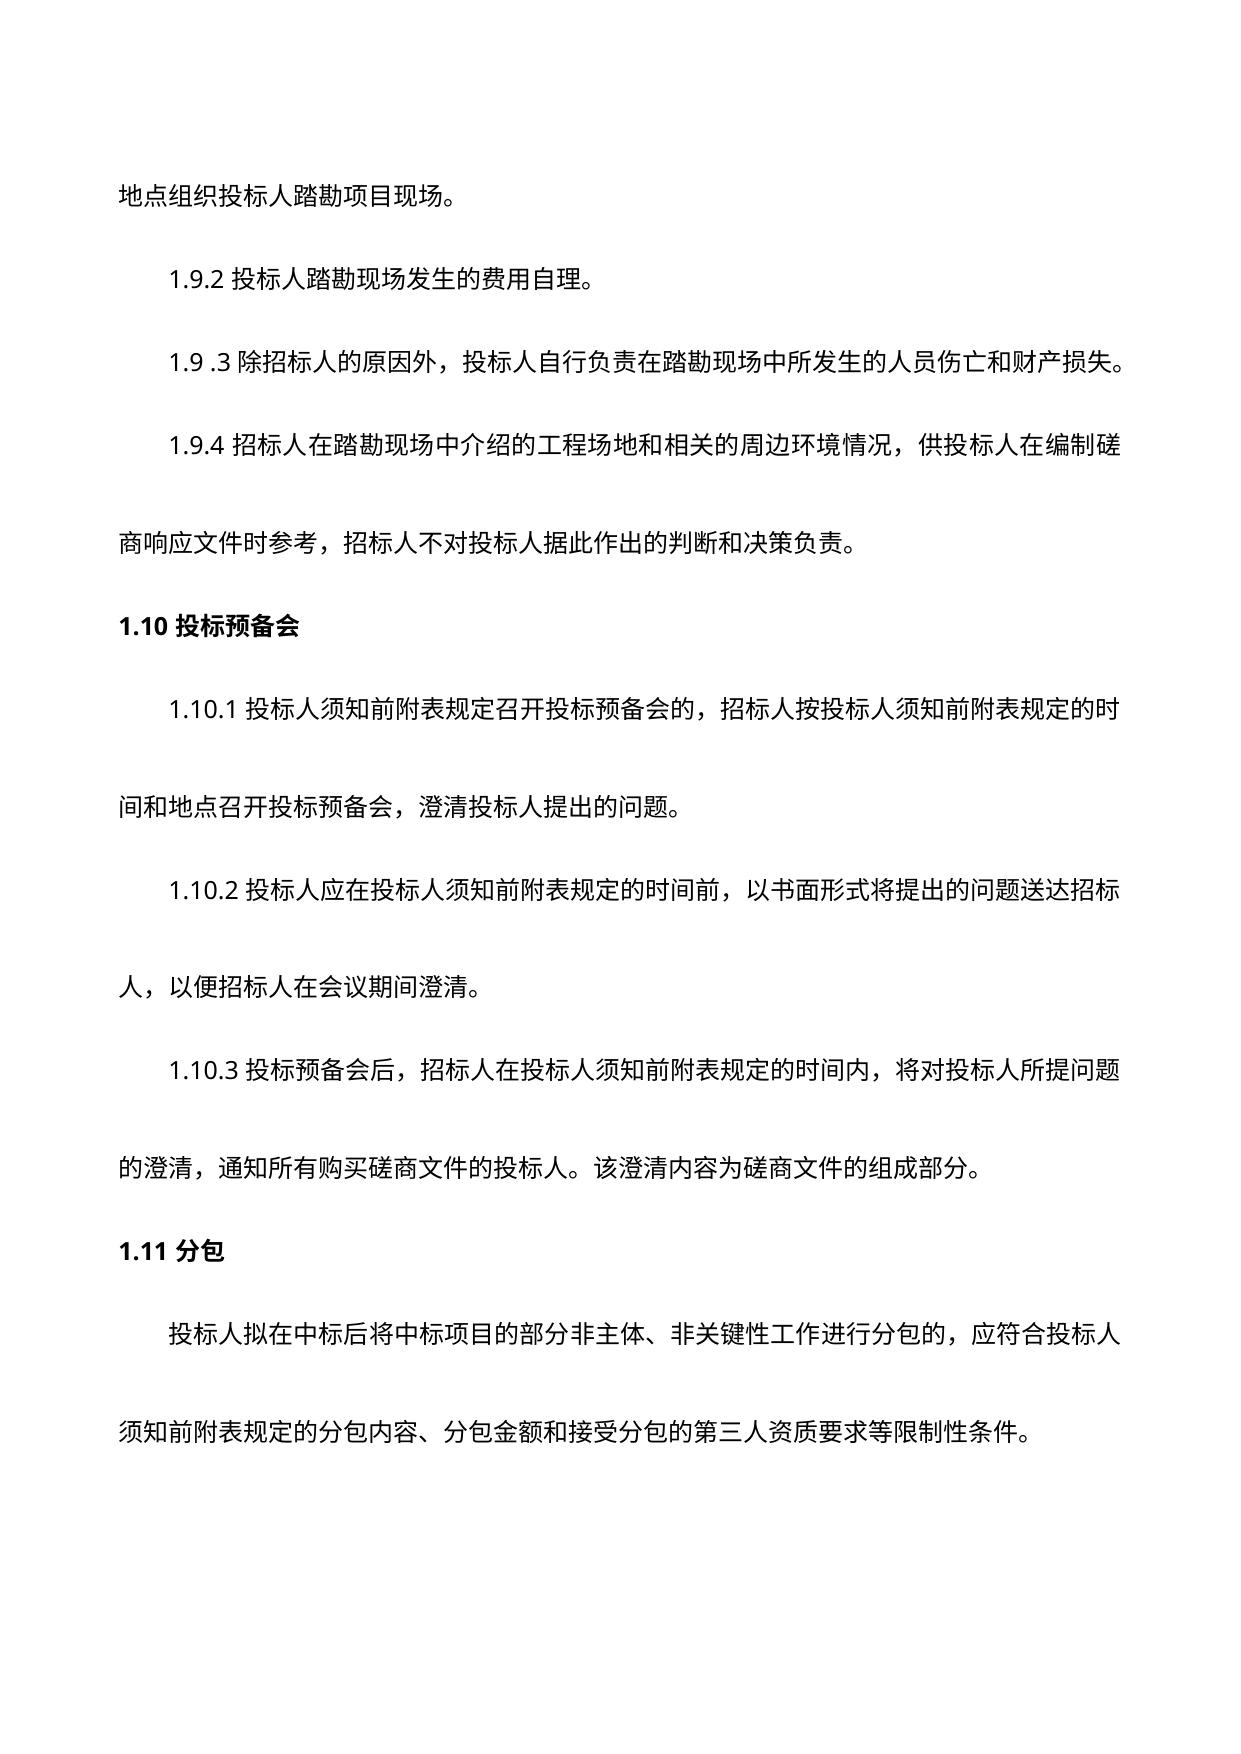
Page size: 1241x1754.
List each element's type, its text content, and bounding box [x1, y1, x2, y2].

subtitle 1.11 分包 [118, 1217, 1122, 1282]
text 1.10.3 投标预备会后，招标人在投标人须知前附表规定的时间内，将对投标人所提问题的澄清，通知所有购买磋商文件的投标人。该澄清内容为磋商文件的组成部分。 [118, 1036, 1122, 1199]
text 1.9.4 招标人在踏勘现场中介绍的工程场地和相关的周边环境情况，供投标人在编制磋商响应文件时参考，招标人不对投标人据此作出的判断和决策负责。 [118, 411, 1122, 574]
text 投标人拟在中标后将中标项目的部分非主体、非关键性工作进行分包的，应符合投标人须知前附表规定的分包内容、分包金额和接受分包的第三人资质要求等限制性条件。 [118, 1300, 1122, 1463]
text 1.10.2 投标人应在投标人须知前附表规定的时间前，以书面形式将提出的问题送达招标人，以便招标人在会议期间澄清。 [118, 856, 1122, 1018]
text 1.9.2 投标人踏勘现场发生的费用自理。 [118, 245, 1122, 310]
text 1.10.1 投标人须知前附表规定召开投标预备会的，招标人按投标人须知前附表规定的时间和地点召开投标预备会，澄清投标人提出的问题。 [118, 675, 1122, 838]
text 1.9 .3 除招标人的原因外，投标人自行负责在踏勘现场中所发生的人员伤亡和财产损失。 [118, 328, 1122, 393]
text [118, 162, 1122, 227]
subtitle 1.10 投标预备会 [118, 592, 1122, 657]
